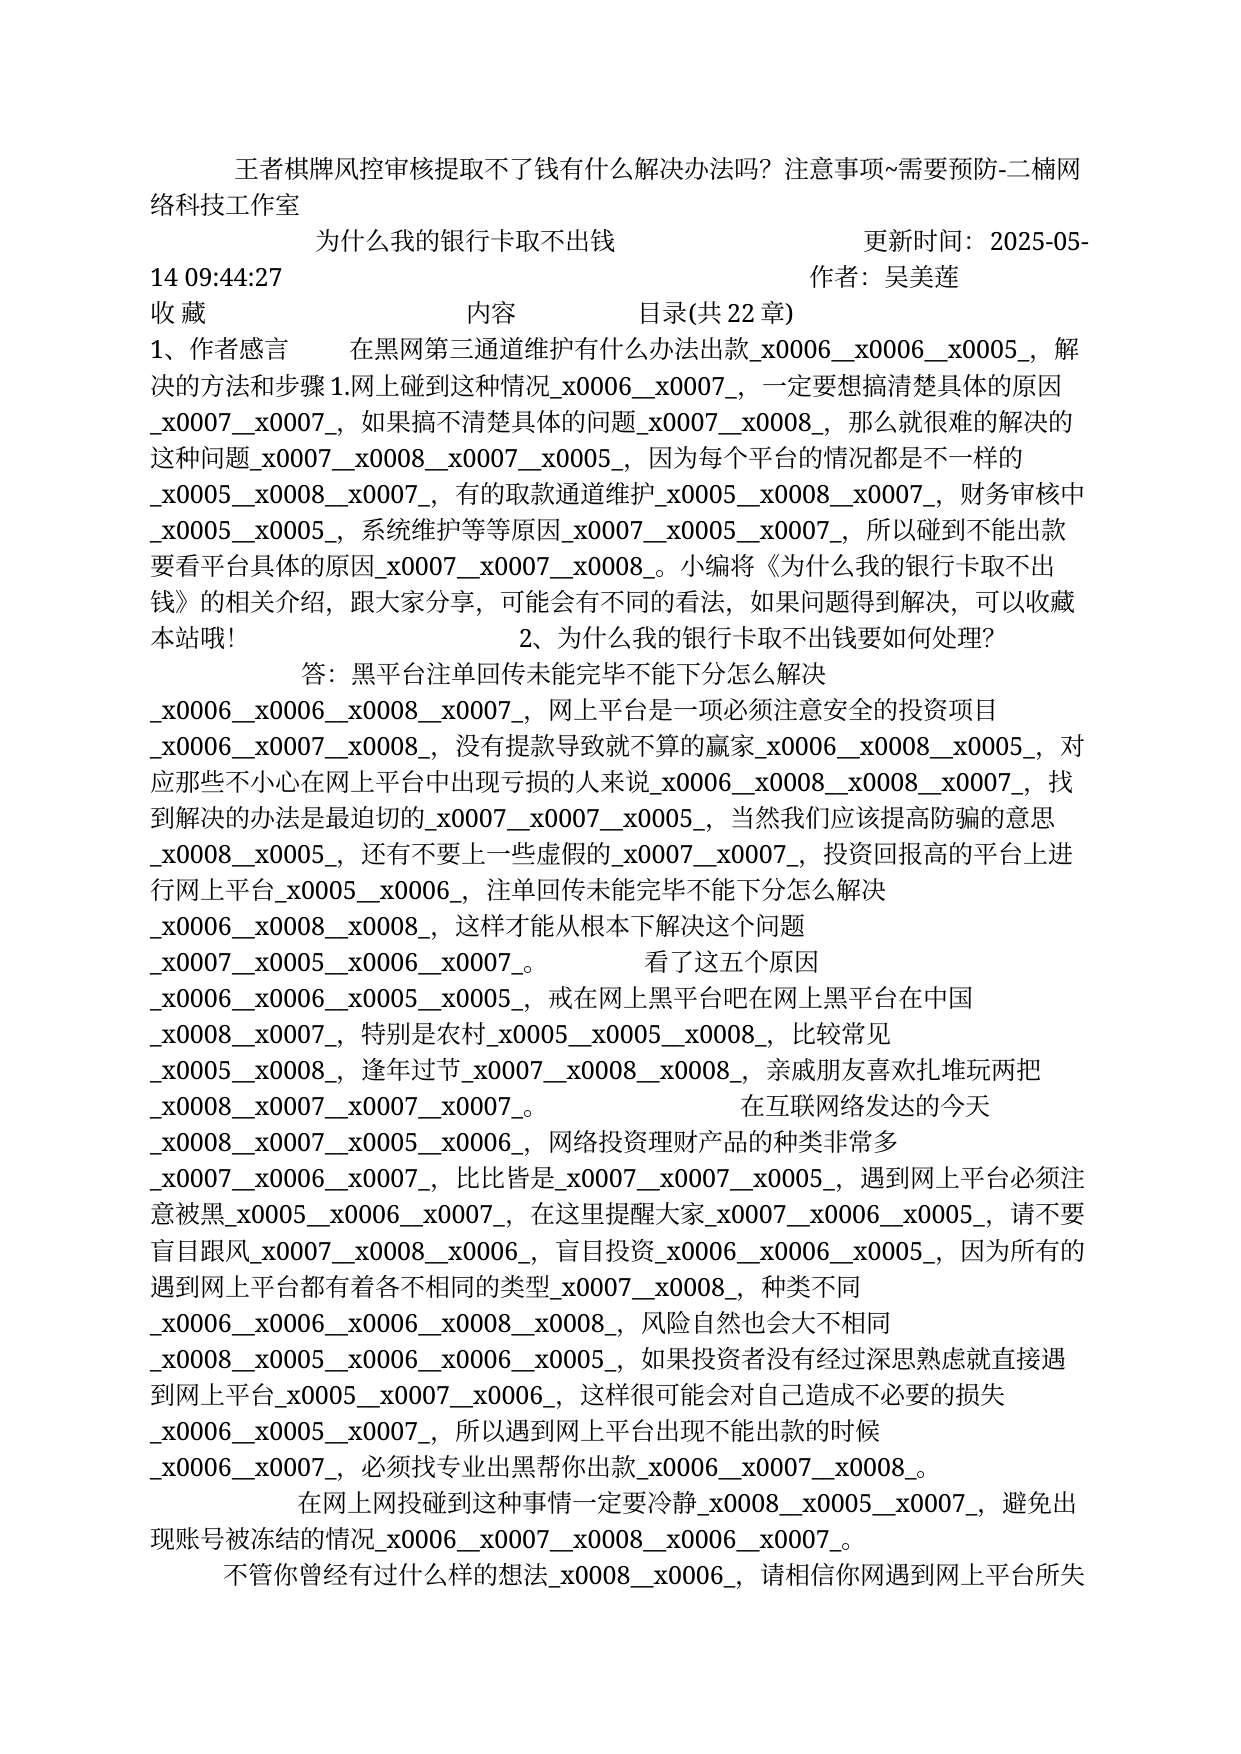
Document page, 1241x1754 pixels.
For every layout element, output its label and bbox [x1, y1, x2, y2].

text [150, 150, 1090, 1592]
